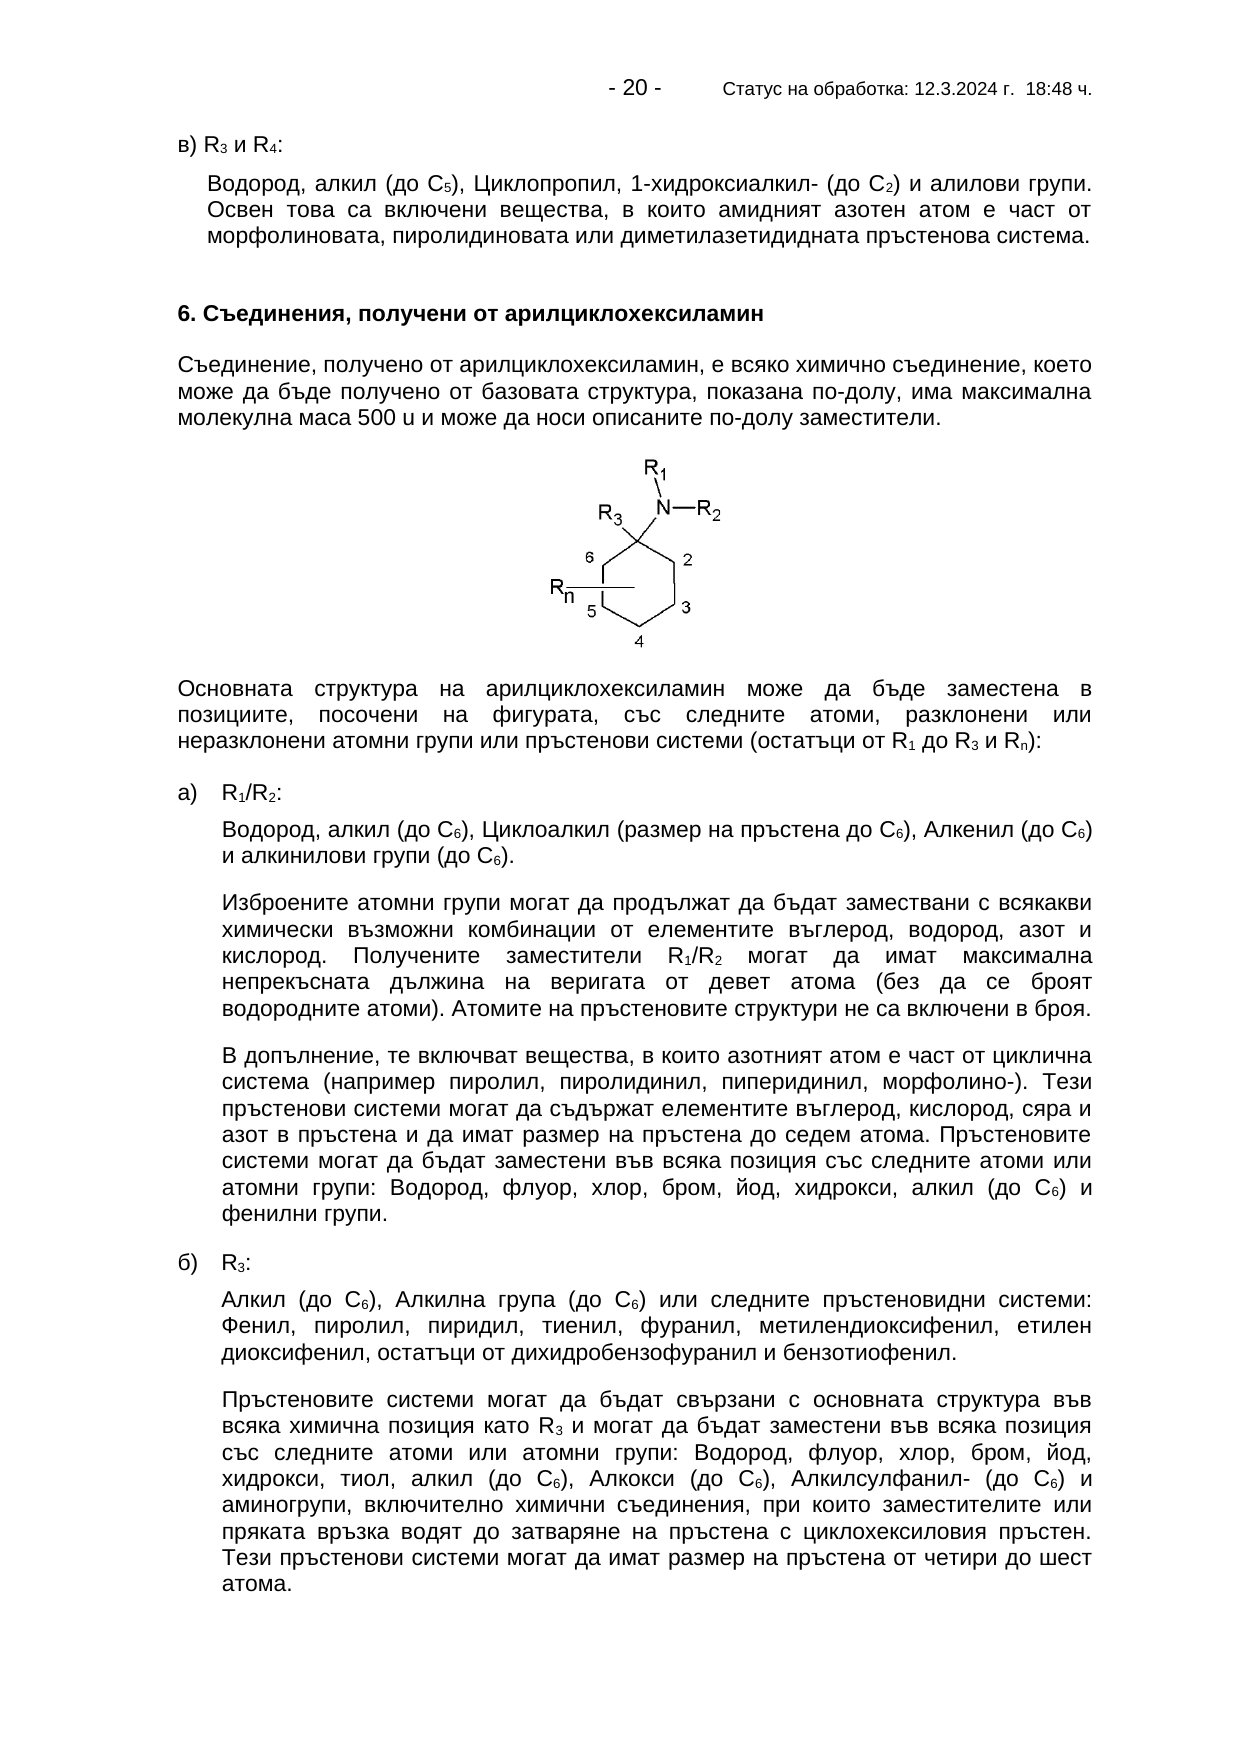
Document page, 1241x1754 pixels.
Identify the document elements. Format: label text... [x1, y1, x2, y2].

text Съединение, получено от арилциклохексиламин, е всяко химично съединение, което може да бъде получено от базовата структура, показана по-долу, има максимална молекулна маса 500 u и може да носи описаните по-долу заместители. [177, 351, 1093, 430]
text В допълнение, те включват вещества, в които азотният атом е част от циклична система (например пиролил, пиролидинил, пиперидинил, морфолино-). Тези пръстенови системи могат да съдържат елементите въглерод, кислород, сяра и азот в пръстена и да имат размер на пръстена до седем атома. Пръстеновите системи могат да бъдат заместени във всяка позиция със следните атоми или атомни групи: Водород, флуор, хлор, бром, йод, хидрокси, алкил (до C6) и фенилни групи. [222, 1042, 1093, 1226]
text Водород, алкил (до C5), Циклопропил, 1-хидроксиалкил- (до С2) и алилови групи. Освен това са включени вещества, в които амидният азотен атом е част от морфолиновата, пиролидиновата или диметилазетидидната пръстенова система. [207, 169, 1093, 248]
text Водород, алкил (до C6), Циклоалкил (размер на пръстена до C6), Алкенил (до С6) и алкинилови групи (до С6). [222, 816, 1093, 868]
text 6. Съединения, получени от арилциклохексиламин [177, 300, 1093, 326]
text Пръстеновите системи могат да бъдат свързани с основната структура във всяка химична позиция като R3 и могат да бъдат заместени във всяка позиция със следните атоми или атомни групи: Водород, флуор, хлор, бром, йод, хидрокси, тиол, алкил (до C6), Алкокси (до C6), Алкилсулфанил- (до C6) и аминогрупи, включително химични съединения, при които заместителите или пряката връзка водят до затваряне на пръстена с циклохексиловия пръстен. Тези пръстенови системи могат да имат размер на пръстена от четири до шест атома. [222, 1386, 1093, 1597]
list в) R3 и R4: [177, 131, 1093, 157]
text Основната структура на арилциклохексиламин може да бъде заместена в позициите, посочени на фигурата, със следните атоми, разклонени или неразклонени атомни групи или пръстенови системи (остатъци от R1 до R3 и Rn): [177, 675, 1093, 754]
text Изброените атомни групи могат да продължат да бъдат замествани с всякакви химически възможни комбинации от елементите въглерод, водород, азот и кислород. Получените заместители R1/R2 могат да имат максимална непрекъсната дължина на веригата от девет атома (без да се броят водородните атоми). Атомите на пръстеновите структури не са включени в броя. [222, 889, 1093, 1021]
text Алкил (до C6), Алкилна група (до C6) или следните пръстеновидни системи: Фенил, пиролил, пиридил, тиенил, фуранил, метилендиоксифенил, етилен диоксифенил, остатъци от дихидробензофуранил и бензотиофенил. [177, 1286, 1093, 1365]
picture [549, 455, 721, 650]
text б) R3: [177, 1249, 1093, 1276]
text a) R1/R2: [177, 779, 1093, 805]
